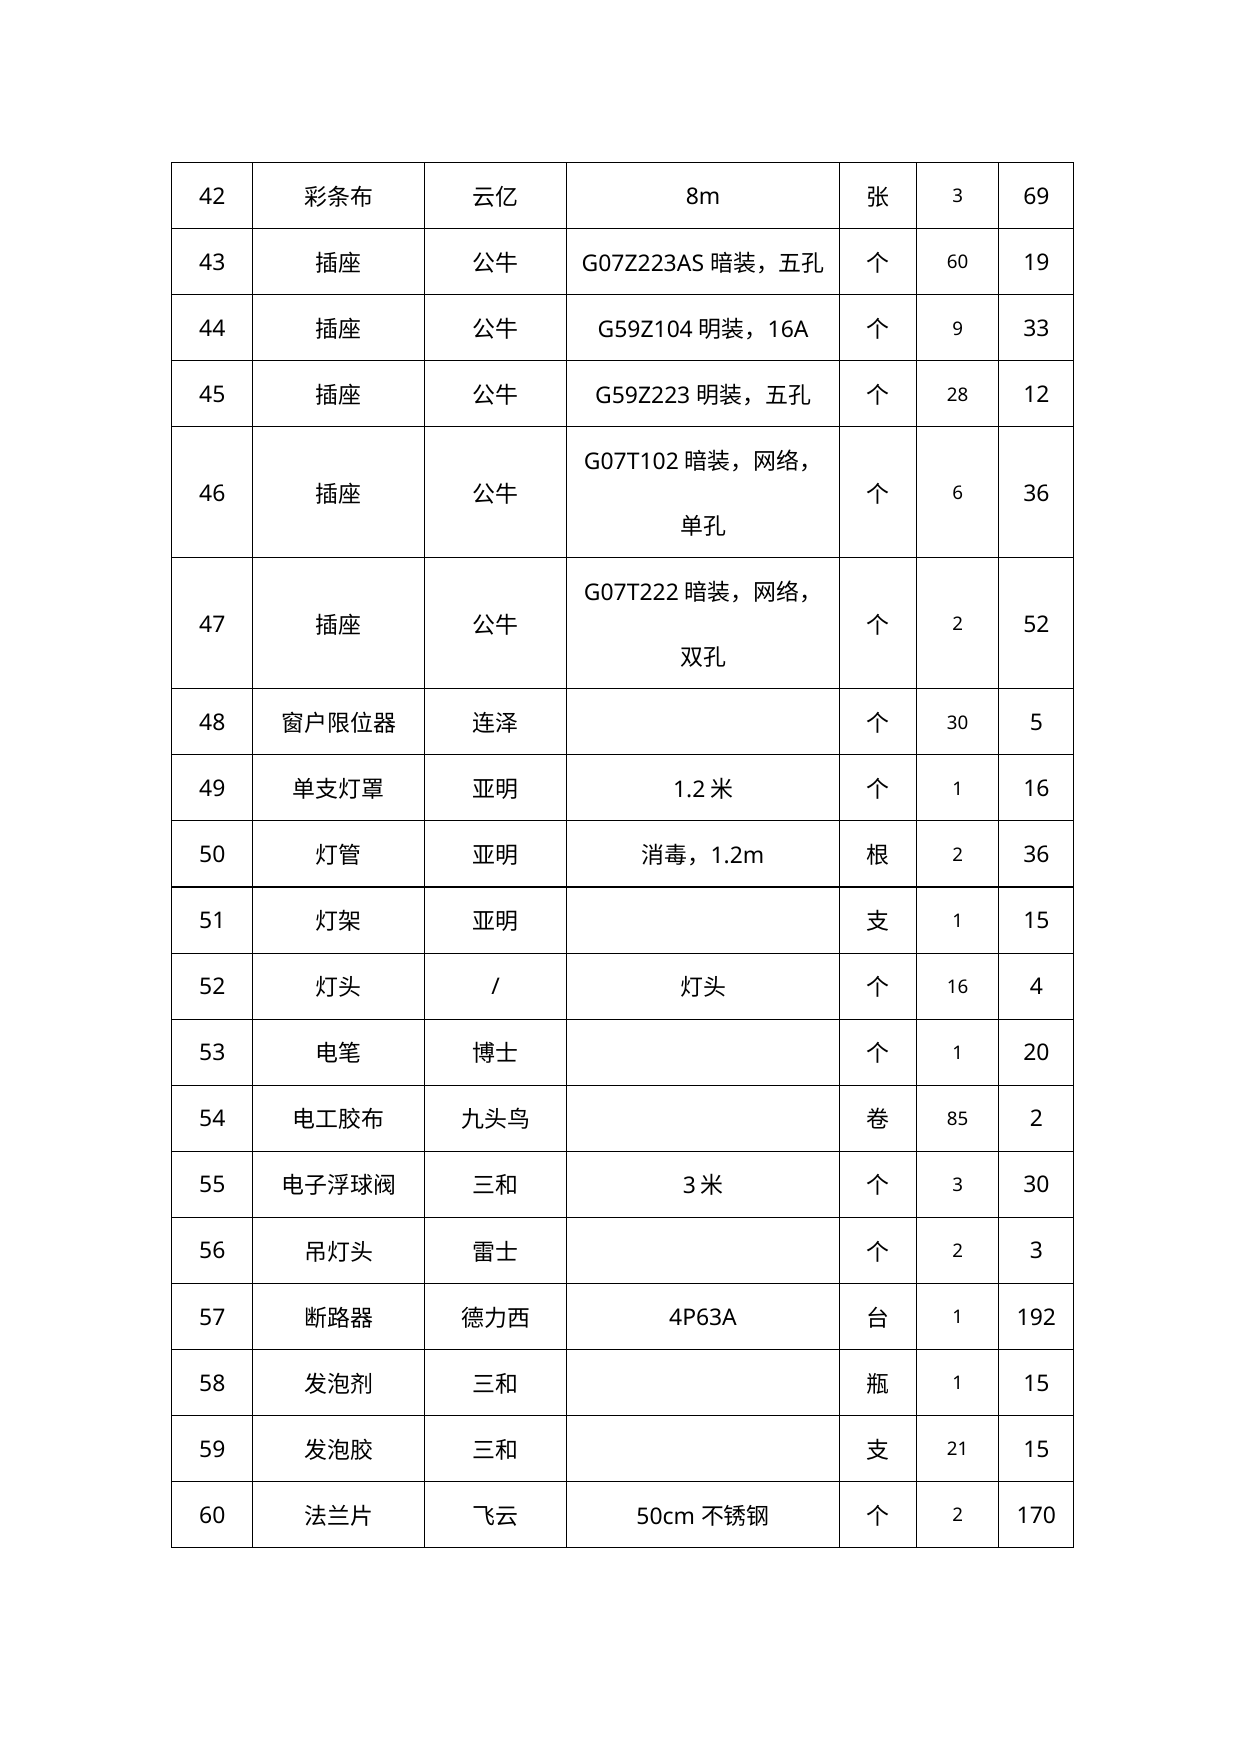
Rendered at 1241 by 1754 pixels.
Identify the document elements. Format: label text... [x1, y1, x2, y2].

table_cell 42 [172, 163, 252, 228]
table_cell 56 [172, 1218, 252, 1283]
table_cell 1 [917, 1020, 998, 1084]
table_cell 43 [172, 229, 252, 294]
table_cell 个 [840, 295, 916, 360]
table_cell 雷士 [425, 1218, 566, 1283]
table_cell 47 [172, 558, 252, 688]
table_cell 插座 [253, 361, 424, 426]
table_cell 8m [567, 163, 839, 228]
table_cell [567, 1350, 839, 1415]
table_cell 51 [172, 888, 252, 952]
table_cell 3 [917, 163, 998, 228]
table_cell [567, 1416, 839, 1481]
table_cell 16 [999, 755, 1073, 820]
table_cell 插座 [253, 295, 424, 360]
table_cell 个 [840, 1218, 916, 1283]
table_cell 1.2米 [567, 755, 839, 820]
table_cell 4 [999, 954, 1073, 1018]
table_cell 1 [917, 1284, 998, 1349]
table_cell 21 [917, 1416, 998, 1481]
table_cell 2 [917, 1218, 998, 1283]
table_cell 48 [172, 689, 252, 754]
table_cell G59Z223 明装，五孔 [567, 361, 839, 426]
table_cell 3 [999, 1218, 1073, 1283]
table_cell 个 [840, 954, 916, 1018]
table_cell 灯管 [253, 821, 424, 886]
table_cell 瓶 [840, 1350, 916, 1415]
table_cell 插座 [253, 229, 424, 294]
table_cell 个 [840, 558, 916, 688]
table_cell 电笔 [253, 1020, 424, 1084]
table_cell 36 [999, 427, 1073, 557]
table_cell 支 [840, 1416, 916, 1481]
table_cell 54 [172, 1086, 252, 1151]
table_cell 55 [172, 1152, 252, 1217]
table_cell 飞云 [425, 1482, 566, 1547]
table_cell 云亿 [425, 163, 566, 228]
table_cell 吊灯头 [253, 1218, 424, 1283]
table_cell 博士 [425, 1020, 566, 1084]
table_cell 3 [917, 1152, 998, 1217]
table_cell 30 [917, 689, 998, 754]
table_cell 个 [840, 361, 916, 426]
table_cell 2 [999, 1086, 1073, 1151]
table_cell 公牛 [425, 558, 566, 688]
table_cell 根 [840, 821, 916, 886]
table_cell 2 [917, 821, 998, 886]
table_cell G07T102 暗装，网络，单孔 [567, 427, 839, 557]
table_cell 发泡剂 [253, 1350, 424, 1415]
table_cell 台 [840, 1284, 916, 1349]
table_cell 三和 [425, 1350, 566, 1415]
table_cell G59Z104 明装，16A [567, 295, 839, 360]
table_cell [567, 689, 839, 754]
table_cell 52 [999, 558, 1073, 688]
table_cell 个 [840, 1020, 916, 1084]
table_cell G07Z223AS 暗装，五孔 [567, 229, 839, 294]
table_cell 灯头 [253, 954, 424, 1018]
table_cell 192 [999, 1284, 1073, 1349]
table_cell 窗户限位器 [253, 689, 424, 754]
table_cell 85 [917, 1086, 998, 1151]
table_cell 个 [840, 427, 916, 557]
table_cell 49 [172, 755, 252, 820]
table_cell 法兰片 [253, 1482, 424, 1547]
table_cell 个 [840, 229, 916, 294]
table_cell 亚明 [425, 755, 566, 820]
table_cell 三和 [425, 1152, 566, 1217]
table_cell 12 [999, 361, 1073, 426]
table_cell 58 [172, 1350, 252, 1415]
table_cell 45 [172, 361, 252, 426]
table_cell 单支灯罩 [253, 755, 424, 820]
table_cell 彩条布 [253, 163, 424, 228]
table_cell 三和 [425, 1416, 566, 1481]
table_cell [567, 1218, 839, 1283]
table_cell 1 [917, 1350, 998, 1415]
table_cell 亚明 [425, 888, 566, 952]
table_cell 19 [999, 229, 1073, 294]
table_cell 2 [917, 1482, 998, 1547]
table_cell 2 [917, 558, 998, 688]
table_cell 张 [840, 163, 916, 228]
table_cell 个 [840, 689, 916, 754]
table_cell 个 [840, 755, 916, 820]
table_cell 个 [840, 1152, 916, 1217]
table_cell 57 [172, 1284, 252, 1349]
table_cell 33 [999, 295, 1073, 360]
table_cell 1 [917, 888, 998, 952]
table_cell 5 [999, 689, 1073, 754]
table_cell [567, 1086, 839, 1151]
table_cell 卷 [840, 1086, 916, 1151]
table_cell 支 [840, 888, 916, 952]
table_cell 6 [917, 427, 998, 557]
table_cell 60 [917, 229, 998, 294]
table_cell 公牛 [425, 229, 566, 294]
table_cell 公牛 [425, 295, 566, 360]
table_cell 3米 [567, 1152, 839, 1217]
table_cell 20 [999, 1020, 1073, 1084]
table_cell 灯架 [253, 888, 424, 952]
table_cell 53 [172, 1020, 252, 1084]
table_cell 15 [999, 888, 1073, 952]
table_cell 灯头 [567, 954, 839, 1018]
table_cell 15 [999, 1416, 1073, 1481]
table_cell / [425, 954, 566, 1018]
table_cell 28 [917, 361, 998, 426]
table_cell 九头鸟 [425, 1086, 566, 1151]
table_cell G07T222 暗装，网络，双孔 [567, 558, 839, 688]
table_cell [567, 888, 839, 952]
table_cell 44 [172, 295, 252, 360]
table_cell 发泡胶 [253, 1416, 424, 1481]
table_cell 德力西 [425, 1284, 566, 1349]
table_cell 连泽 [425, 689, 566, 754]
table_cell 消毒，1.2m [567, 821, 839, 886]
table_cell 36 [999, 821, 1073, 886]
table_cell 60 [172, 1482, 252, 1547]
table_cell 170 [999, 1482, 1073, 1547]
table_cell 59 [172, 1416, 252, 1481]
table_cell 公牛 [425, 361, 566, 426]
table_cell 9 [917, 295, 998, 360]
table_cell 30 [999, 1152, 1073, 1217]
table_cell 插座 [253, 558, 424, 688]
table_cell [567, 1020, 839, 1084]
table_cell 断路器 [253, 1284, 424, 1349]
table_cell 16 [917, 954, 998, 1018]
table_cell 亚明 [425, 821, 566, 886]
table_cell 46 [172, 427, 252, 557]
table_cell 52 [172, 954, 252, 1018]
table_cell 插座 [253, 427, 424, 557]
table_cell 电子浮球阀 [253, 1152, 424, 1217]
table_cell 50cm 不锈钢 [567, 1482, 839, 1547]
table_cell 电工胶布 [253, 1086, 424, 1151]
table_cell 69 [999, 163, 1073, 228]
table_cell 15 [999, 1350, 1073, 1415]
table_cell 50 [172, 821, 252, 886]
table_cell 个 [840, 1482, 916, 1547]
table_cell 公牛 [425, 427, 566, 557]
table_cell 4P63A [567, 1284, 839, 1349]
table_cell 1 [917, 755, 998, 820]
